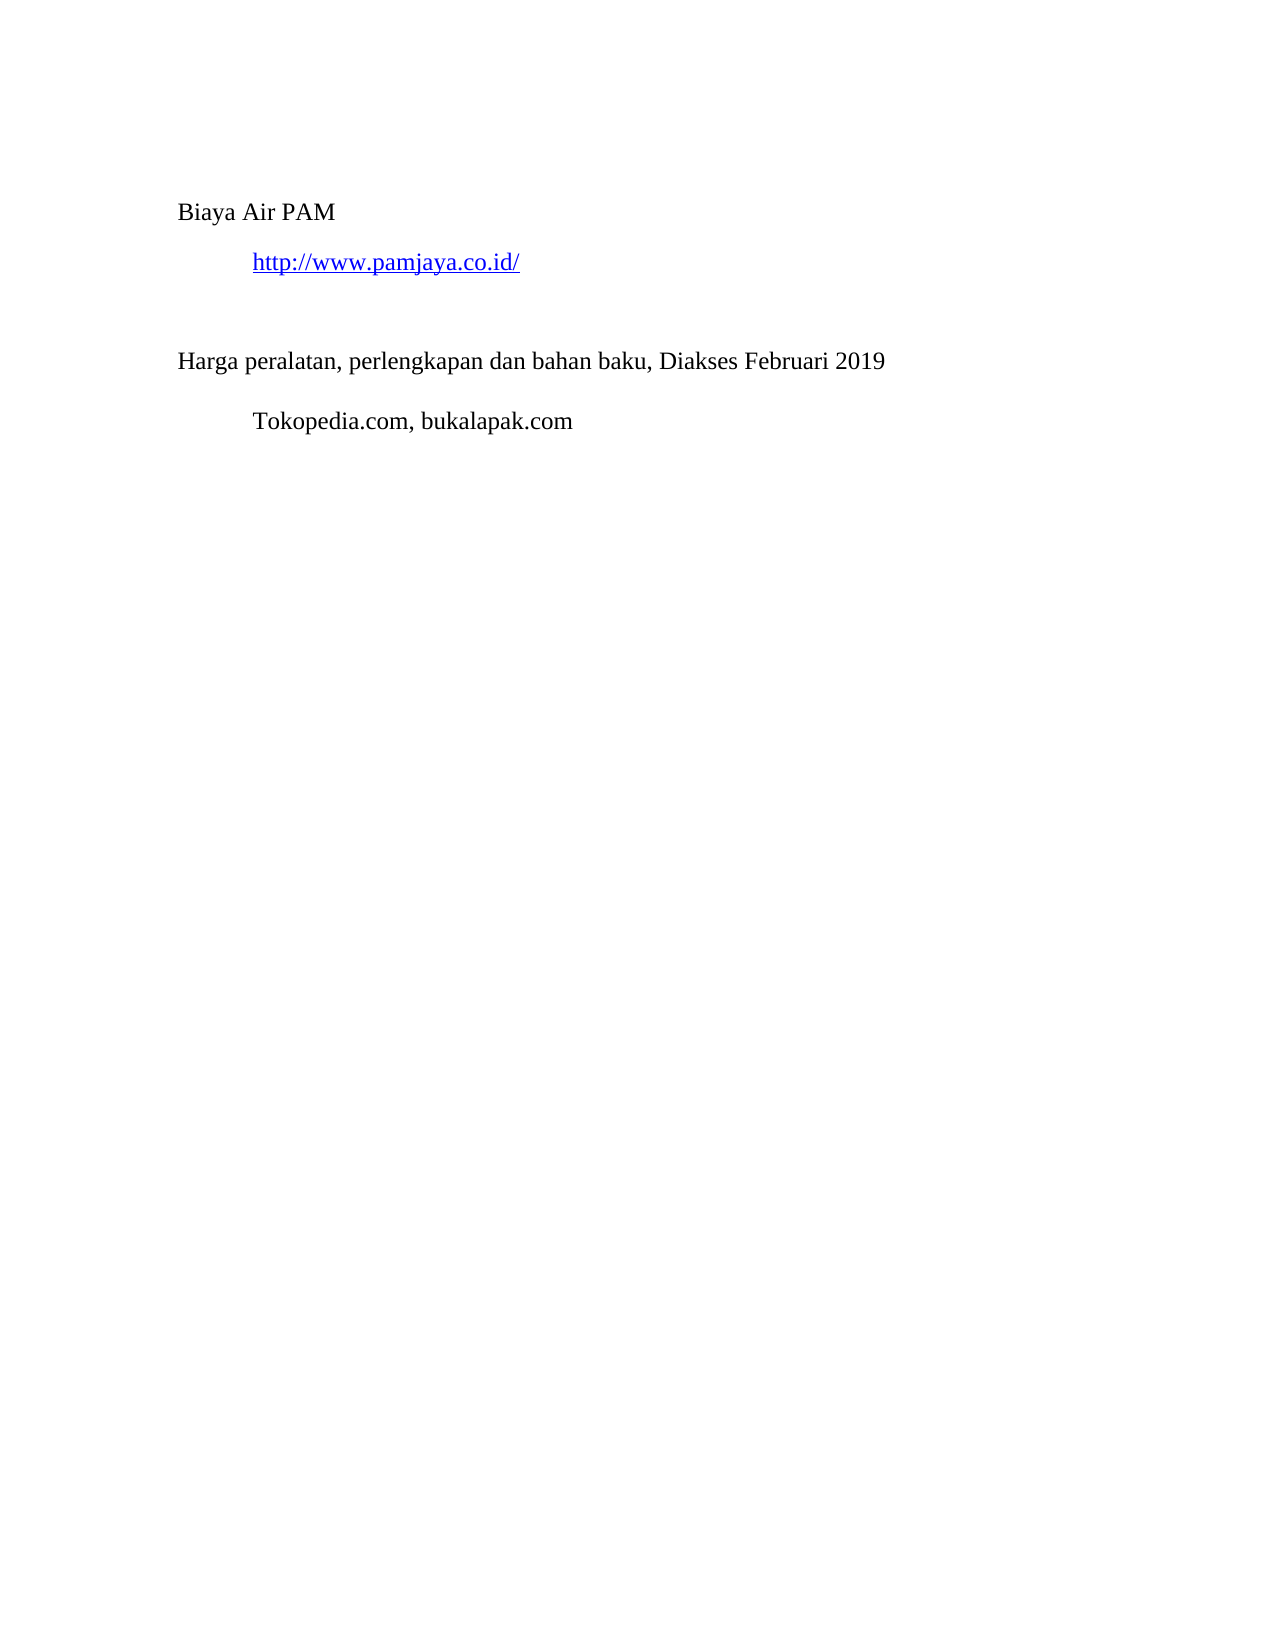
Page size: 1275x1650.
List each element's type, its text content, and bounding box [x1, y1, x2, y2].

text Biaya Air PAM [177, 197, 1127, 226]
text http://www.pamjaya.co.id/ [177, 247, 1127, 276]
text Harga peralatan, perlengkapan dan bahan baku, Diakses Februari 2019 [177, 346, 1127, 375]
text Tokopedia.com, bukalapak.com [177, 406, 1127, 435]
